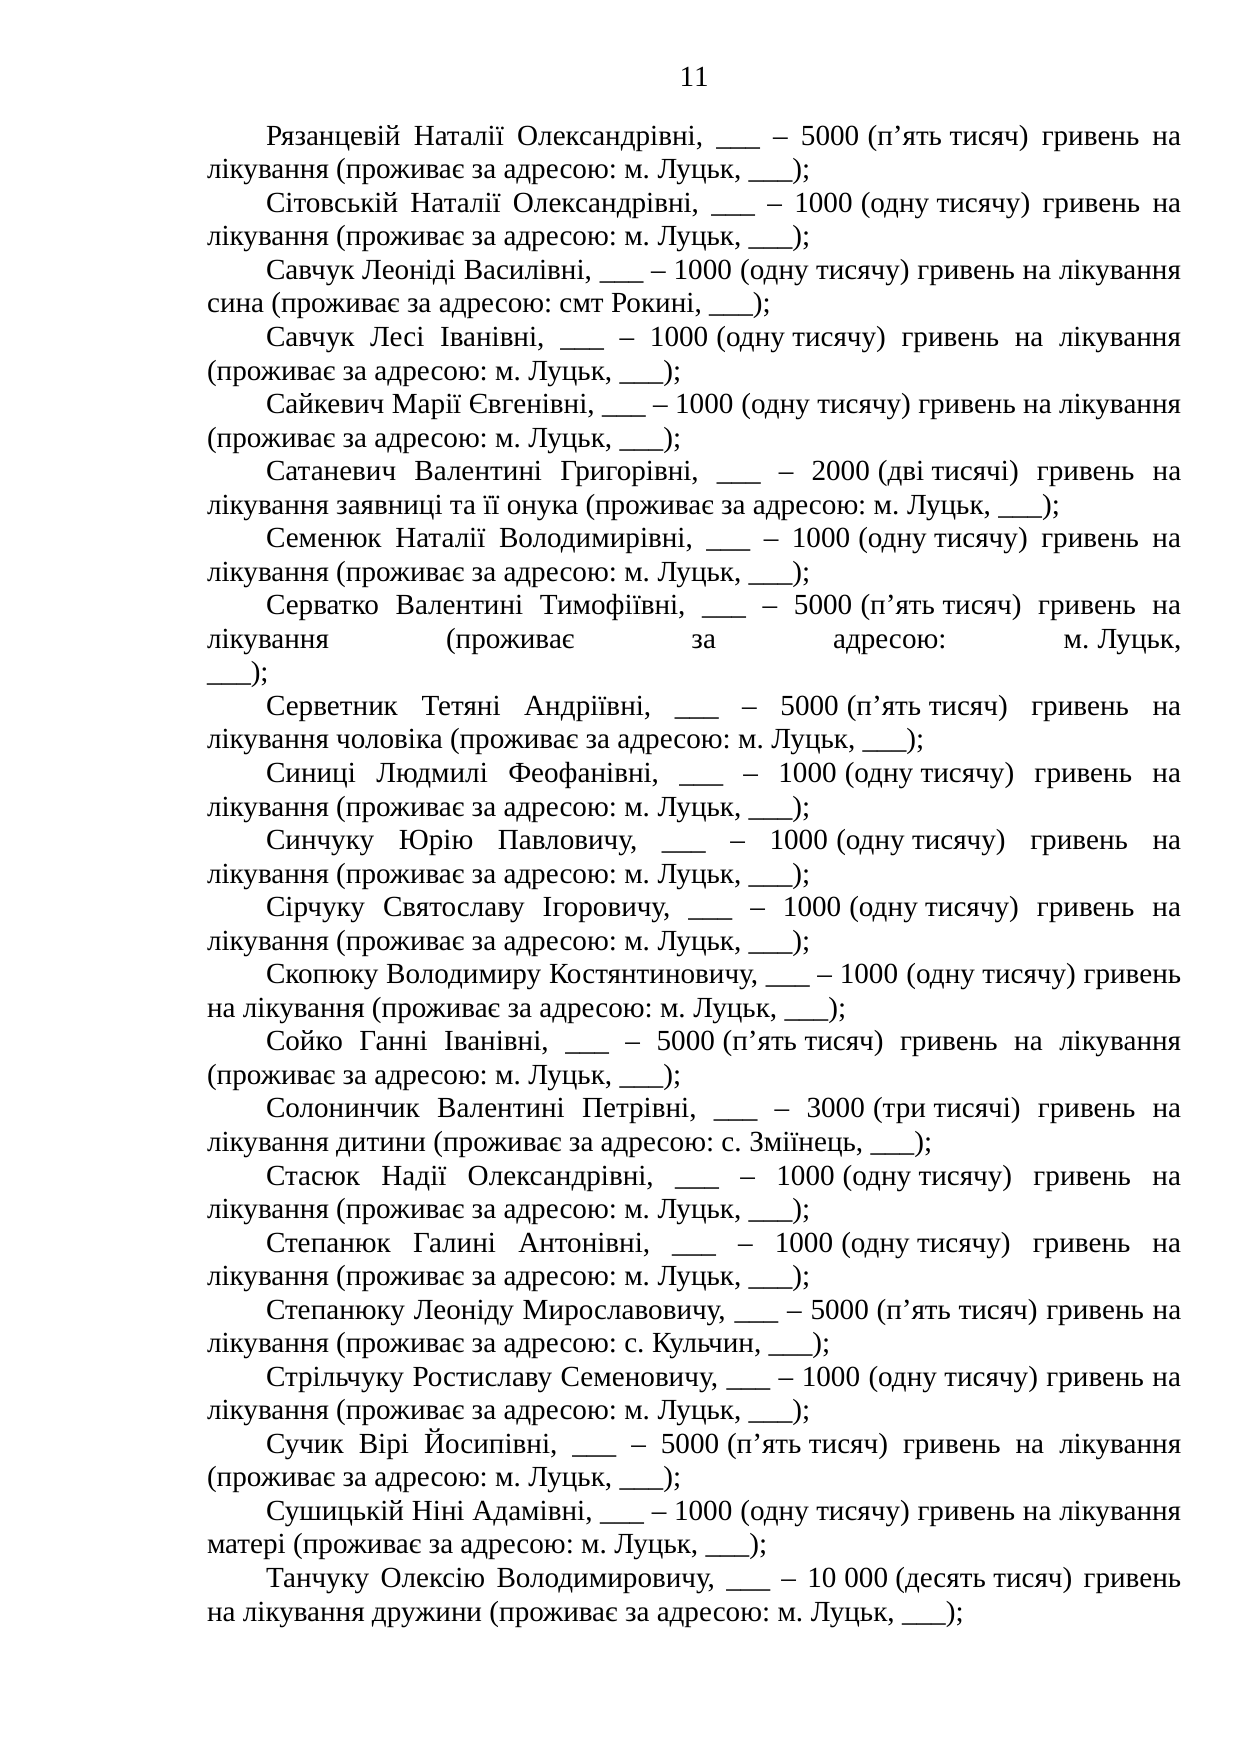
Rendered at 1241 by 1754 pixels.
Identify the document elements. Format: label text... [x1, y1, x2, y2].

text Савчук Леоніді Василівні, ___ – 1000 (одну тисячу) гривень на лікування сина (проживає за адресою: смт Рокині, ___); [207, 252, 1181, 319]
text Солонинчик Валентині Петрівні, ___ – 3000 (три тисячі) гривень на лікування дитини (проживає за адресою: с. Зміїнець, ___); [207, 1091, 1181, 1158]
text Степанюку Леоніду Мирославовичу, ___ – 5000 (п’ять тисяч) гривень на лікування (проживає за адресою: с. Кульчин, ___); [207, 1292, 1181, 1359]
text Стасюк Надії Олександрівні, ___ – 1000 (одну тисячу) гривень на лікування (проживає за адресою: м. Луцьк, ___); [207, 1158, 1181, 1225]
text Сайкевич Марії Євгенівні, ___ – 1000 (одну тисячу) гривень на лікування (проживає за адресою: м. Луцьк, ___); [207, 386, 1181, 453]
text Синиці Людмилі Феофанівні, ___ – 1000 (одну тисячу) гривень на лікування (проживає за адресою: м. Луцьк, ___); [207, 755, 1181, 822]
text Синчуку Юрію Павловичу, ___ – 1000 (одну тисячу) гривень на лікування (проживає за адресою: м. Луцьк, ___); [207, 822, 1181, 889]
text Серватко Валентині Тимофіївні, ___ – 5000 (п’ять тисяч) гривень на лікування (проживає за адресою: м. Луцьк, ___); [207, 587, 1181, 688]
text Савчук Лесі Іванівні, ___ – 1000 (одну тисячу) гривень на лікування (проживає за адресою: м. Луцьк, ___); [207, 319, 1181, 386]
text Сушицькій Ніні Адамівні, ___ – 1000 (одну тисячу) гривень на лікування матері (проживає за адресою: м. Луцьк, ___); [207, 1493, 1181, 1560]
text Танчуку Олексію Володимировичу, ___ – 10 000 (десять тисяч) гривень на лікування дружини (проживає за адресою: м. Луцьк, ___); [207, 1560, 1181, 1627]
text Сойко Ганні Іванівні, ___ – 5000 (п’ять тисяч) гривень на лікування (проживає за адресою: м. Луцьк, ___); [207, 1023, 1181, 1091]
text Сітовській Наталії Олександрівні, ___ – 1000 (одну тисячу) гривень на лікування (проживає за адресою: м. Луцьк, ___); [207, 185, 1181, 252]
text Серветник Тетяні Андріївні, ___ – 5000 (п’ять тисяч) гривень на лікування чоловіка (проживає за адресою: м. Луцьк, ___); [207, 688, 1181, 755]
text Семенюк Наталії Володимирівні, ___ – 1000 (одну тисячу) гривень на лікування (проживає за адресою: м. Луцьк, ___); [207, 520, 1181, 587]
text Сірчуку Святославу Ігоровичу, ___ – 1000 (одну тисячу) гривень на лікування (проживає за адресою: м. Луцьк, ___); [207, 889, 1181, 956]
text Рязанцевій Наталії Олександрівні, ___ – 5000 (п’ять тисяч) гривень на лікування (проживає за адресою: м. Луцьк, ___); [207, 118, 1181, 185]
text Сатаневич Валентині Григорівні, ___ – 2000 (дві тисячі) гривень на лікування заявниці та її онука (проживає за адресою: м. Луцьк, ___); [207, 453, 1181, 520]
text Степанюк Галині Антонівні, ___ – 1000 (одну тисячу) гривень на лікування (проживає за адресою: м. Луцьк, ___); [207, 1225, 1181, 1292]
text Сучик Вірі Йосипівні, ___ – 5000 (п’ять тисяч) гривень на лікування (проживає за адресою: м. Луцьк, ___); [207, 1426, 1181, 1493]
text Стрільчуку Ростиславу Семеновичу, ___ – 1000 (одну тисячу) гривень на лікування (проживає за адресою: м. Луцьк, ___); [207, 1359, 1181, 1426]
text Скопюку Володимиру Костянтиновичу, ___ – 1000 (одну тисячу) гривень на лікування (проживає за адресою: м. Луцьк, ___); [207, 956, 1181, 1023]
